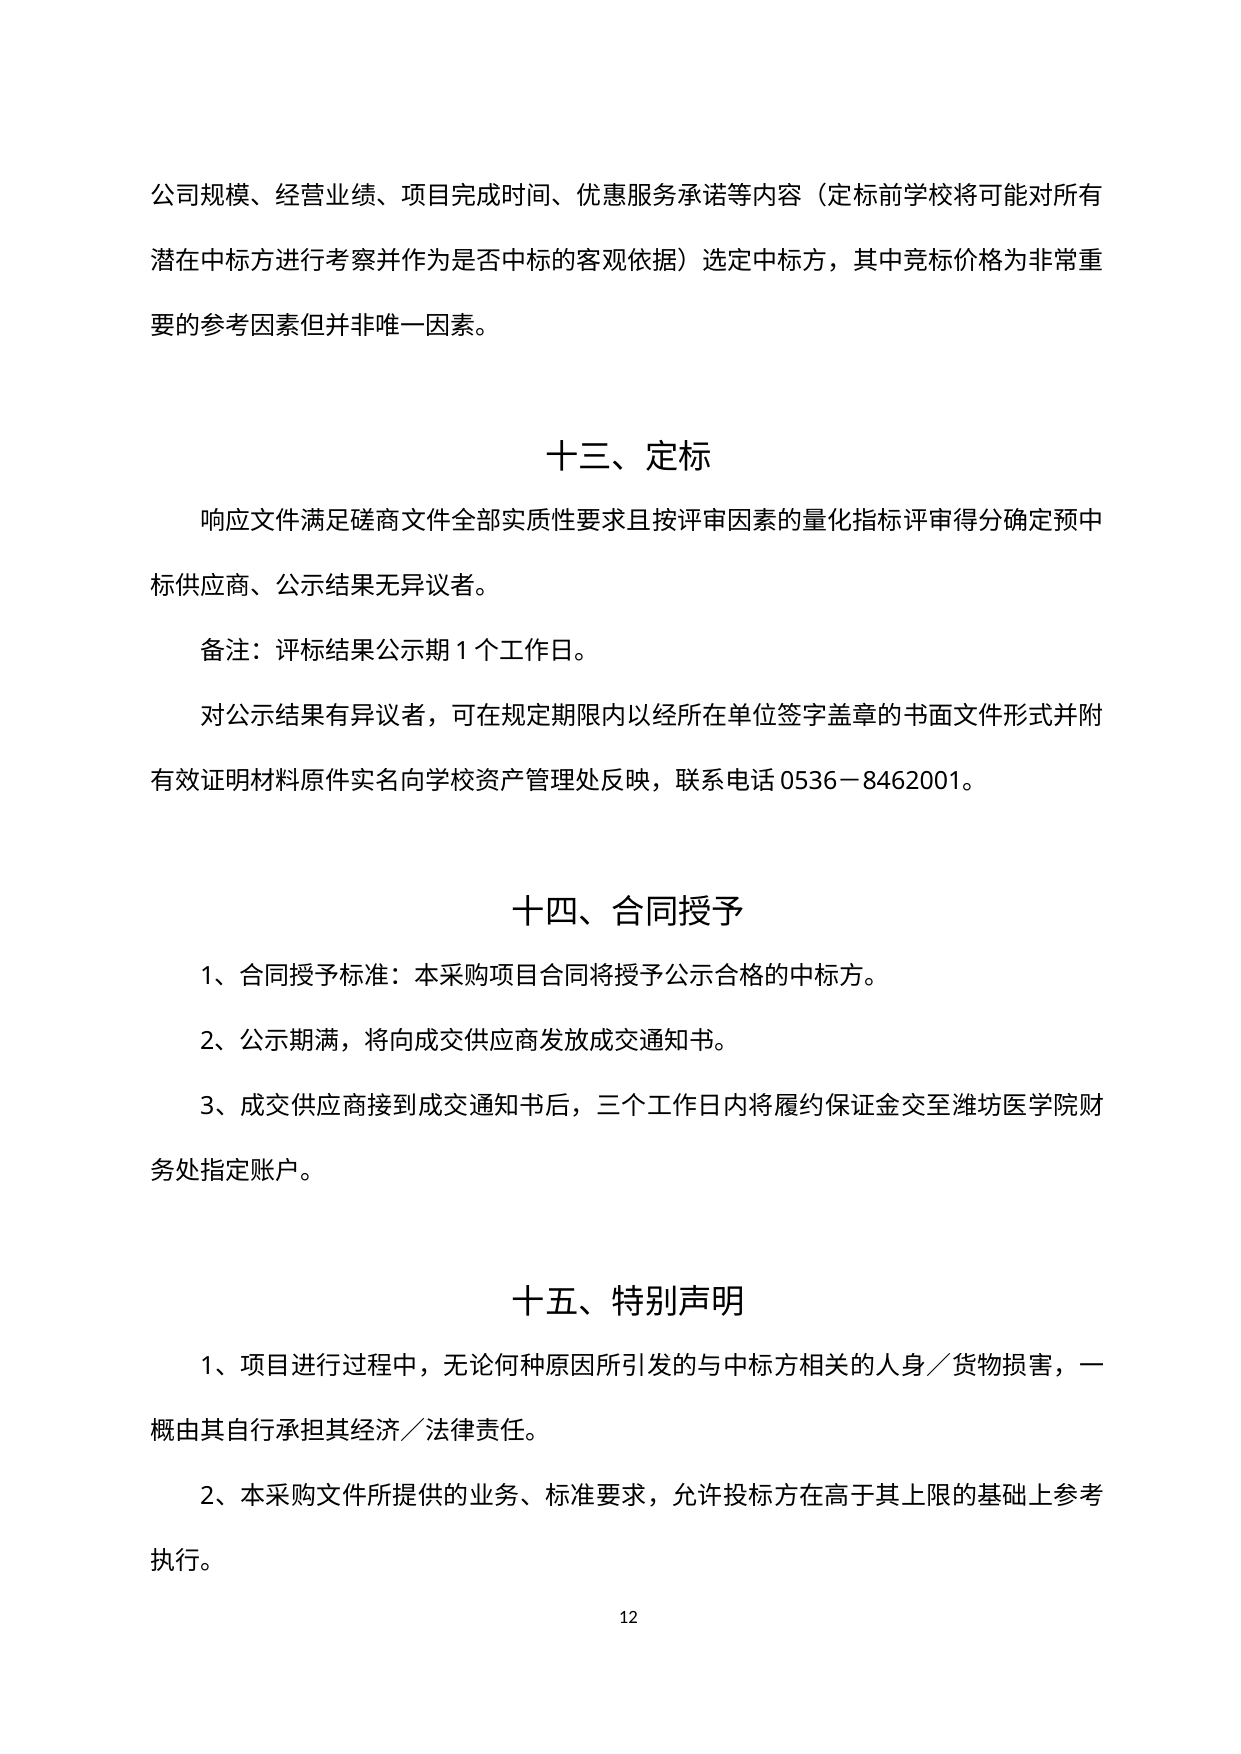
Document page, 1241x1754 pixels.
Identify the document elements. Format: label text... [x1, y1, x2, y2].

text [150, 161, 1106, 356]
text 3、成交供应商接到成交通知书后，三个工作日内将履约保证金交至潍坊医学院财务处指定账户。 [150, 1071, 1106, 1201]
text 备注：评标结果公示期1个工作日。 [150, 616, 1106, 681]
text 十四、合同授予 [150, 876, 1106, 941]
text 2、本采购文件所提供的业务、标准要求，允许投标方在高于其上限的基础上参考执行。 [150, 1461, 1106, 1591]
text 对公示结果有异议者，可在规定期限内以经所在单位签字盖章的书面文件形式并附有效证明材料原件实名向学校资产管理处反映，联系电话0536－8462001。 [150, 681, 1106, 811]
text 2、公示期满，将向成交供应商发放成交通知书。 [150, 1006, 1106, 1071]
text 十五、特别声明 [150, 1266, 1106, 1331]
text 十三、定标 [150, 421, 1106, 486]
text 1、合同授予标准：本采购项目合同将授予公示合格的中标方。 [150, 941, 1106, 1006]
text 1、项目进行过程中，无论何种原因所引发的与中标方相关的人身／货物损害，一概由其自行承担其经济／法律责任。 [150, 1331, 1106, 1461]
text 响应文件满足磋商文件全部实质性要求且按评审因素的量化指标评审得分确定预中标供应商、公示结果无异议者。 [150, 486, 1106, 616]
